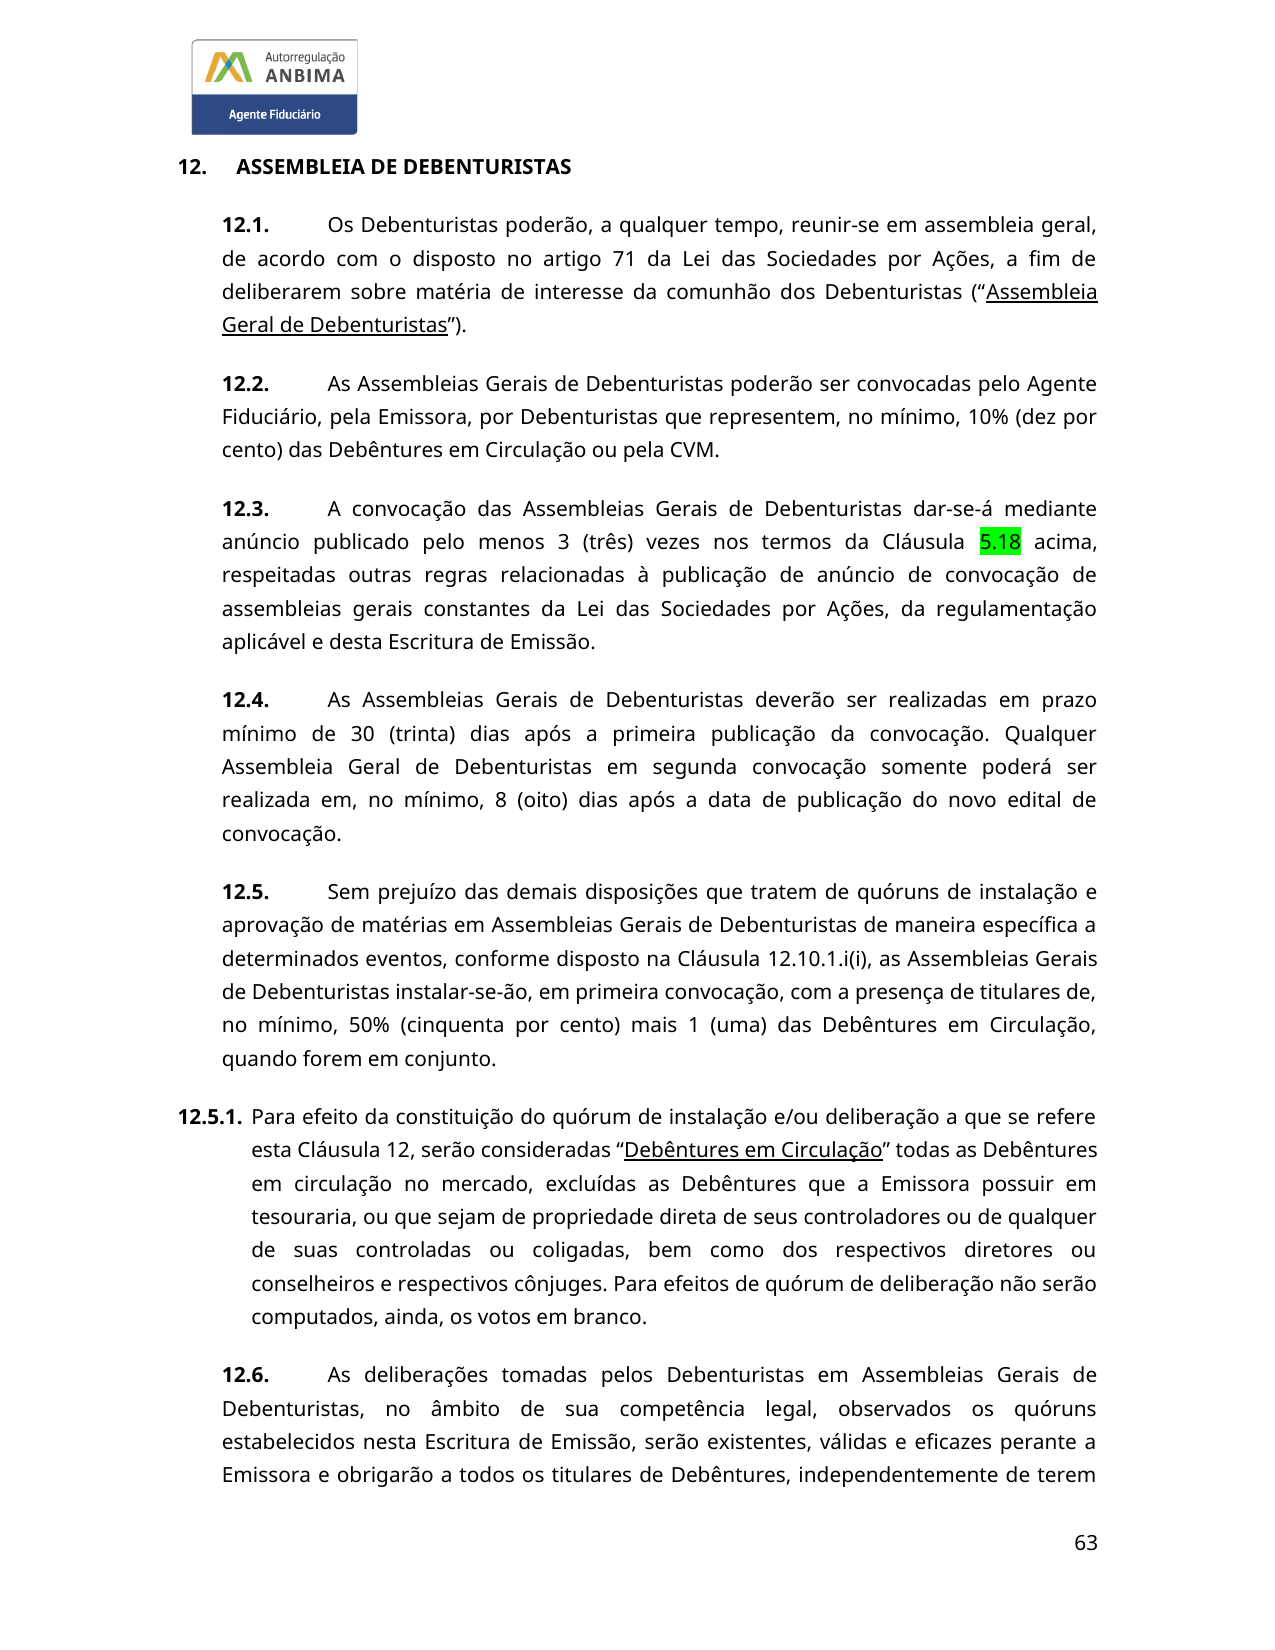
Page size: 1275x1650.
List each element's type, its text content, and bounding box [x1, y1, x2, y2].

picture [191, 39, 358, 135]
text Para efeito da constituição do quórum de instalação e/ou deliberação a que se refere esta Cláusula 12, serão consideradas “Debêntures em Circulação” todas as Debêntures em circulação no mercado, excluídas as Debêntures que a Emissora possuir em tesouraria, ou que sejam de propriedade direta de seus controladores ou de qualquer de suas controladas ou coligadas, bem como dos respectivos diretores ou conselheiros e respectivos cônjuges. Para efeitos de quórum de deliberação não serão computados, ainda, os votos em branco. [177, 1098, 1098, 1331]
text As Assembleias Gerais de Debenturistas poderão ser convocadas pelo Agente Fiduciário, pela Emissora, por Debenturistas que representem, no mínimo, 10% (dez por cento) das Debêntures em Circulação ou pela CVM. [222, 364, 1098, 464]
subtitle ASSEMBLEIA DE DEBENTURISTAS [177, 148, 1098, 181]
text A convocação das Assembleias Gerais de Debenturistas dar-se-á mediante anúncio publicado pelo menos 3 (três) vezes nos termos da Cláusula 5.18 acima, respeitadas outras regras relacionadas à publicação de anúncio de convocação de assembleias gerais constantes da Lei das Sociedades por Ações, da regulamentação aplicável e desta Escritura de Emissão. [222, 489, 1098, 656]
text Sem prejuízo das demais disposições que tratem de quóruns de instalação e aprovação de matérias em Assembleias Gerais de Debenturistas de maneira específica a determinados eventos, conforme disposto na Cláusula 12.10(i), as Assembleias Gerais de Debenturistas instalar-se-ão, em primeira convocação, com a presença de titulares de, no mínimo, 50% (cinquenta por cento) mais 1 (uma) das Debêntures em Circulação, quando forem em conjunto. [222, 873, 1098, 1073]
text Os Debenturistas poderão, a qualquer tempo, reunir-se em assembleia geral, de acordo com o disposto no artigo 71 da Lei das Sociedades por Ações, a fim de deliberarem sobre matéria de interesse da comunhão dos Debenturistas (“Assembleia Geral de Debenturistas”). [222, 206, 1098, 339]
text As Assembleias Gerais de Debenturistas deverão ser realizadas em prazo mínimo de 30 (trinta) dias após a primeira publicação da convocação. Qualquer Assembleia Geral de Debenturistas em segunda convocação somente poderá ser realizada em, no mínimo, 8 (oito) dias após a data de publicação do novo edital de convocação. [222, 681, 1098, 848]
